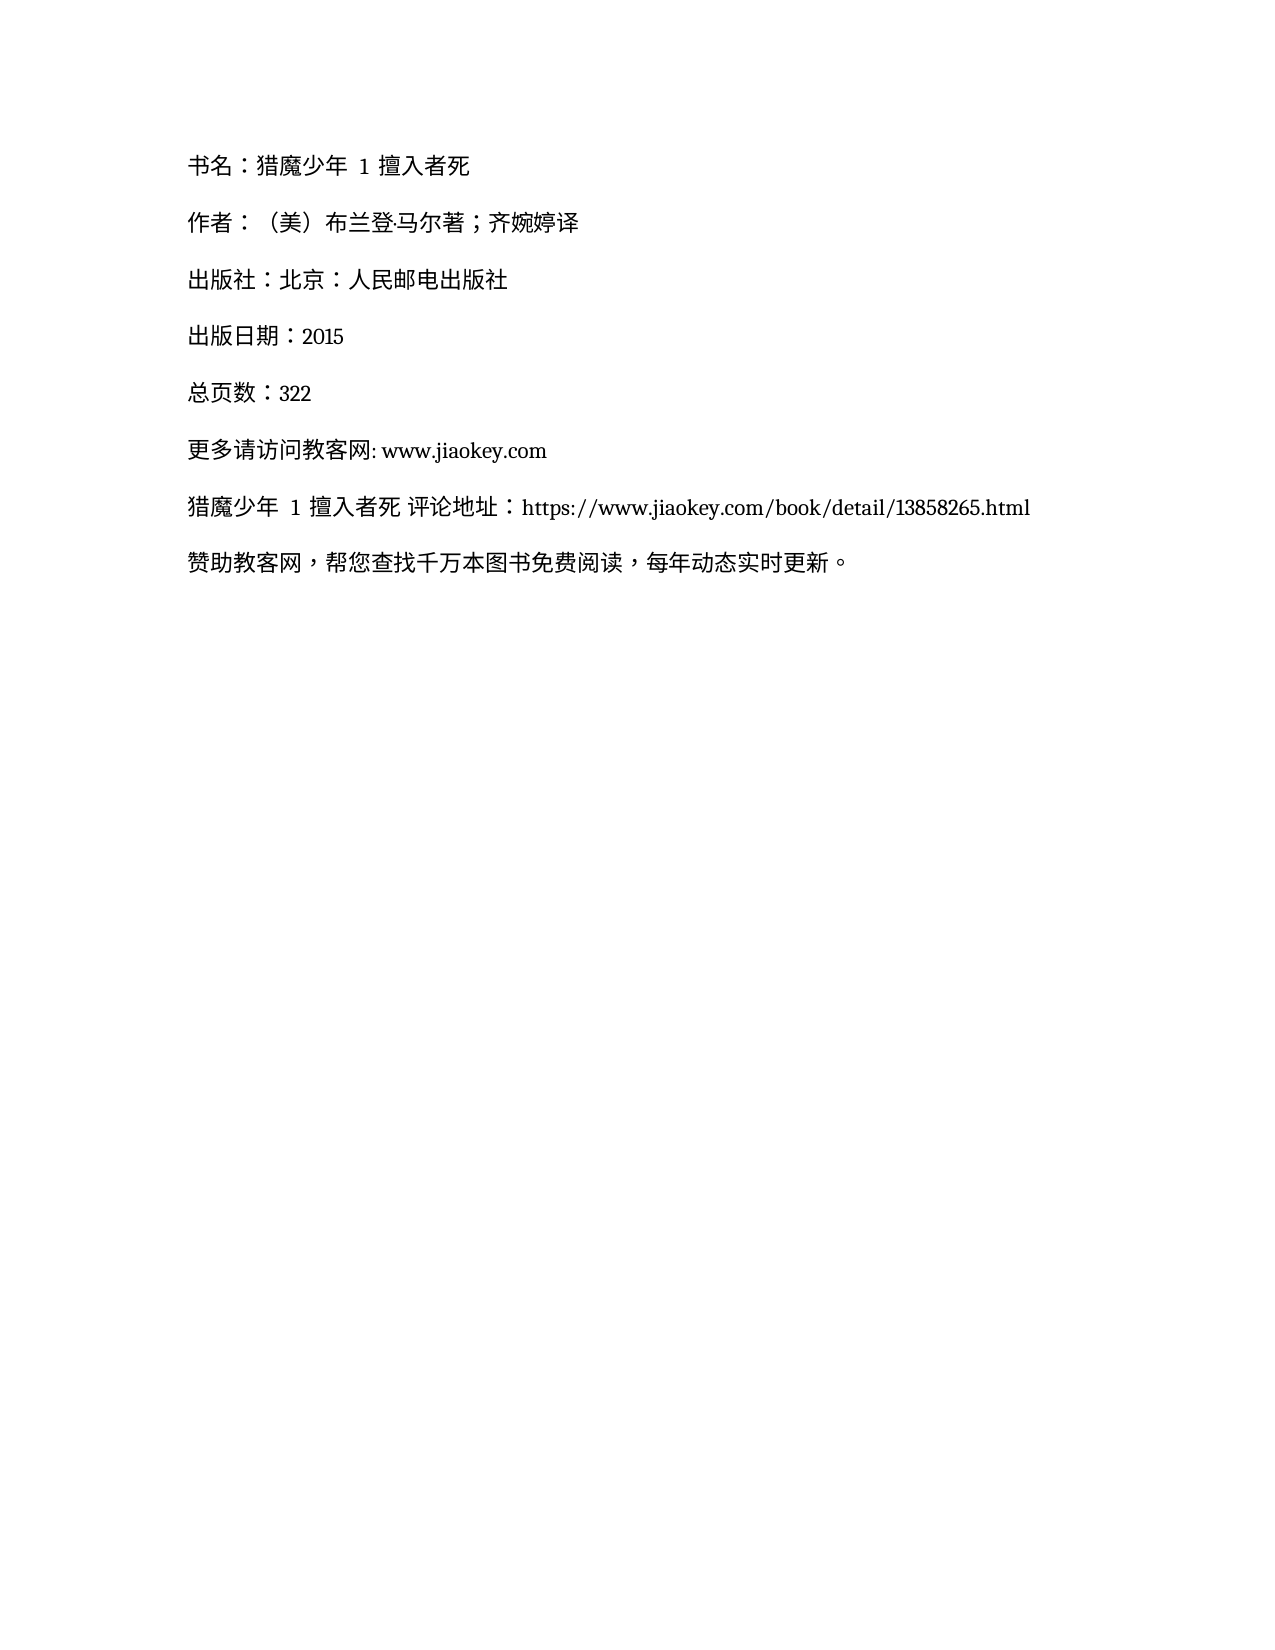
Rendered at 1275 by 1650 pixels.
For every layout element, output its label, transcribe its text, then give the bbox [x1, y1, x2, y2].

text 总页数：322 [187, 377, 1087, 408]
text 出版社：北京：人民邮电出版社 [187, 263, 1087, 295]
text 作者：（美）布兰登·马尔著；齐婉婷译 [187, 207, 1087, 238]
text 赞助教客网，帮您查找千万本图书免费阅读，每年动态实时更新。 [187, 547, 1087, 579]
text 书名：猎魔少年 1 擅入者死 [187, 150, 1087, 181]
text 出版日期：2015 [187, 320, 1087, 352]
text 猎魔少年 1 擅入者死 评论地址：https://www.jiaokey.com/book/detail/13858265.html [187, 491, 1087, 522]
text 更多请访问教客网: www.jiaokey.com [187, 434, 1087, 465]
